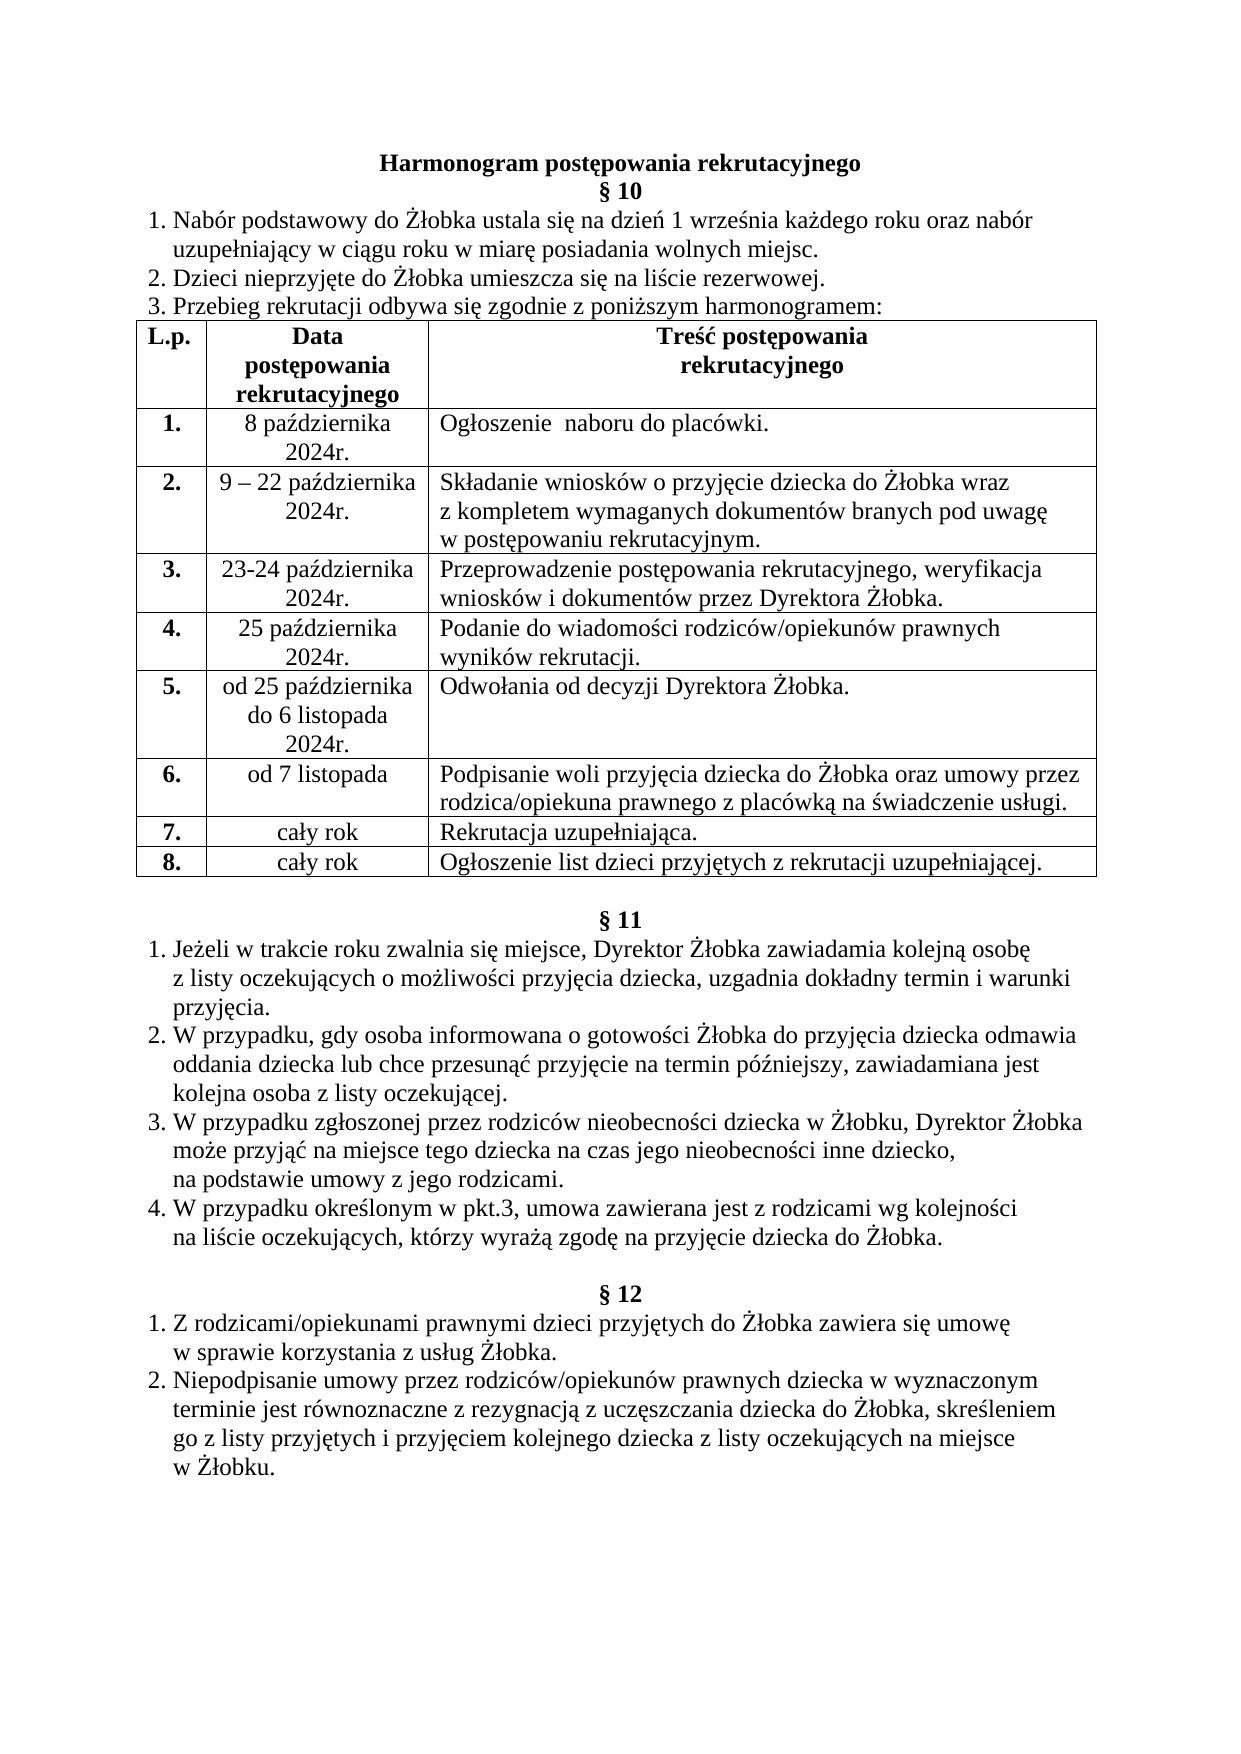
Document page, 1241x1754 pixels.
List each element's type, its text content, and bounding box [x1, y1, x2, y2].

table_cell od 7 listopada [207, 759, 428, 816]
text § 10 [148, 176, 1093, 205]
table_cell Ogłoszenie naboru do placówki. [429, 409, 1096, 466]
table_cell 8. [137, 847, 206, 876]
table_cell 23-24 października 2024r. [207, 554, 428, 612]
text w Żłobku. [148, 1452, 1093, 1481]
table_cell Składanie wniosków o przyjęcie dziecka do Żłobka wraz z kompletem wymaganych dokumentów branych pod uwagę w postępowaniu rekrutacyjnym. [429, 467, 1096, 553]
text z listy oczekujących o możliwości przyjęcia dziecka, uzgadnia dokładny termin i warunki [148, 963, 1093, 992]
table_cell Podpisanie woli przyjęcia dziecka do Żłobka oraz umowy przez rodzica/opiekuna prawnego z placówką na świadczenie usługi. [429, 759, 1096, 816]
text 2. W przypadku, gdy osoba informowana o gotowości Żłobka do przyjęcia dziecka odmawia [148, 1021, 1093, 1049]
text 1. Nabór podstawowy do Żłobka ustala się na dzień 1 września każdego roku oraz nabór [148, 205, 1093, 234]
text 1. Z rodzicami/opiekunami prawnymi dzieci przyjętych do Żłobka zawiera się umowę [148, 1308, 1093, 1337]
text na liście oczekujących, którzy wyrażą zgodę na przyjęcie dziecka do Żłobka. [148, 1222, 1093, 1251]
text terminie jest równoznaczne z rezygnacją z uczęszczania dziecka do Żłobka, skreśleniem [148, 1394, 1093, 1423]
table_cell 9 – 22 października 2024r. [207, 467, 428, 553]
table_header L.p. [137, 321, 206, 407]
table_cell Odwołania od decyzji Dyrektora Żłobka. [429, 671, 1096, 758]
table_cell Podanie do wiadomości rodziców/opiekunów prawnych wyników rekrutacji. [429, 613, 1096, 670]
table_cell 25 października 2024r. [207, 613, 428, 670]
table_cell 6. [137, 759, 206, 816]
text 3. Przebieg rekrutacji odbywa się zgodnie z poniższym harmonogramem: [148, 291, 1093, 320]
table_cell 5. [137, 671, 206, 758]
text 4. W przypadku określonym w pkt.3, umowa zawierana jest z rodzicami wg kolejności [148, 1193, 1093, 1222]
table_cell 8 października 2024r. [207, 409, 428, 466]
text w sprawie korzystania z usług Żłobka. [148, 1337, 1093, 1366]
text go z listy przyjętych i przyjęciem kolejnego dziecka z listy oczekujących na miejsce [148, 1423, 1093, 1452]
table_cell 7. [137, 817, 206, 846]
table_cell cały rok [207, 847, 428, 876]
table_header Data postępowania rekrutacyjnego [207, 321, 428, 407]
text 3. W przypadku zgłoszonej przez rodziców nieobecności dziecka w Żłobku, Dyrektor Żłobka [148, 1107, 1093, 1136]
table_header Treść postępowania rekrutacyjnego [429, 321, 1096, 407]
table_cell 3. [137, 554, 206, 612]
text może przyjąć na miejsce tego dziecka na czas jego nieobecności inne dziecko, na podstawie umowy z jego rodzicami. [148, 1136, 1093, 1193]
text przyjęcia. [148, 992, 1093, 1021]
text Harmonogram postępowania rekrutacyjnego [148, 148, 1093, 176]
table_cell cały rok [207, 817, 428, 846]
table_cell 2. [137, 467, 206, 553]
text 2. Niepodpisanie umowy przez rodziców/opiekunów prawnych dziecka w wyznaczonym [148, 1366, 1093, 1394]
table_cell Przeprowadzenie postępowania rekrutacyjnego, weryfikacja wniosków i dokumentów przez Dyrektora Żłobka. [429, 554, 1096, 612]
table_cell 1. [137, 409, 206, 466]
text uzupełniający w ciągu roku w miarę posiadania wolnych miejsc. [148, 234, 1093, 263]
text § 12 [148, 1279, 1093, 1308]
text kolejna osoba z listy oczekującej. [148, 1078, 1093, 1107]
table_cell Ogłoszenie list dzieci przyjętych z rekrutacji uzupełniającej. [429, 847, 1096, 876]
text 2. Dzieci nieprzyjęte do Żłobka umieszcza się na liście rezerwowej. [148, 263, 1093, 291]
text oddania dziecka lub chce przesunąć przyjęcie na termin późniejszy, zawiadamiana jest [148, 1049, 1093, 1078]
text 1. Jeżeli w trakcie roku zwalnia się miejsce, Dyrektor Żłobka zawiadamia kolejną osobę [148, 934, 1093, 963]
table_cell 4. [137, 613, 206, 670]
table_cell Rekrutacja uzupełniająca. [429, 817, 1096, 846]
table_cell od 25 października do 6 listopada 2024r. [207, 671, 428, 758]
text § 11 [148, 906, 1093, 934]
